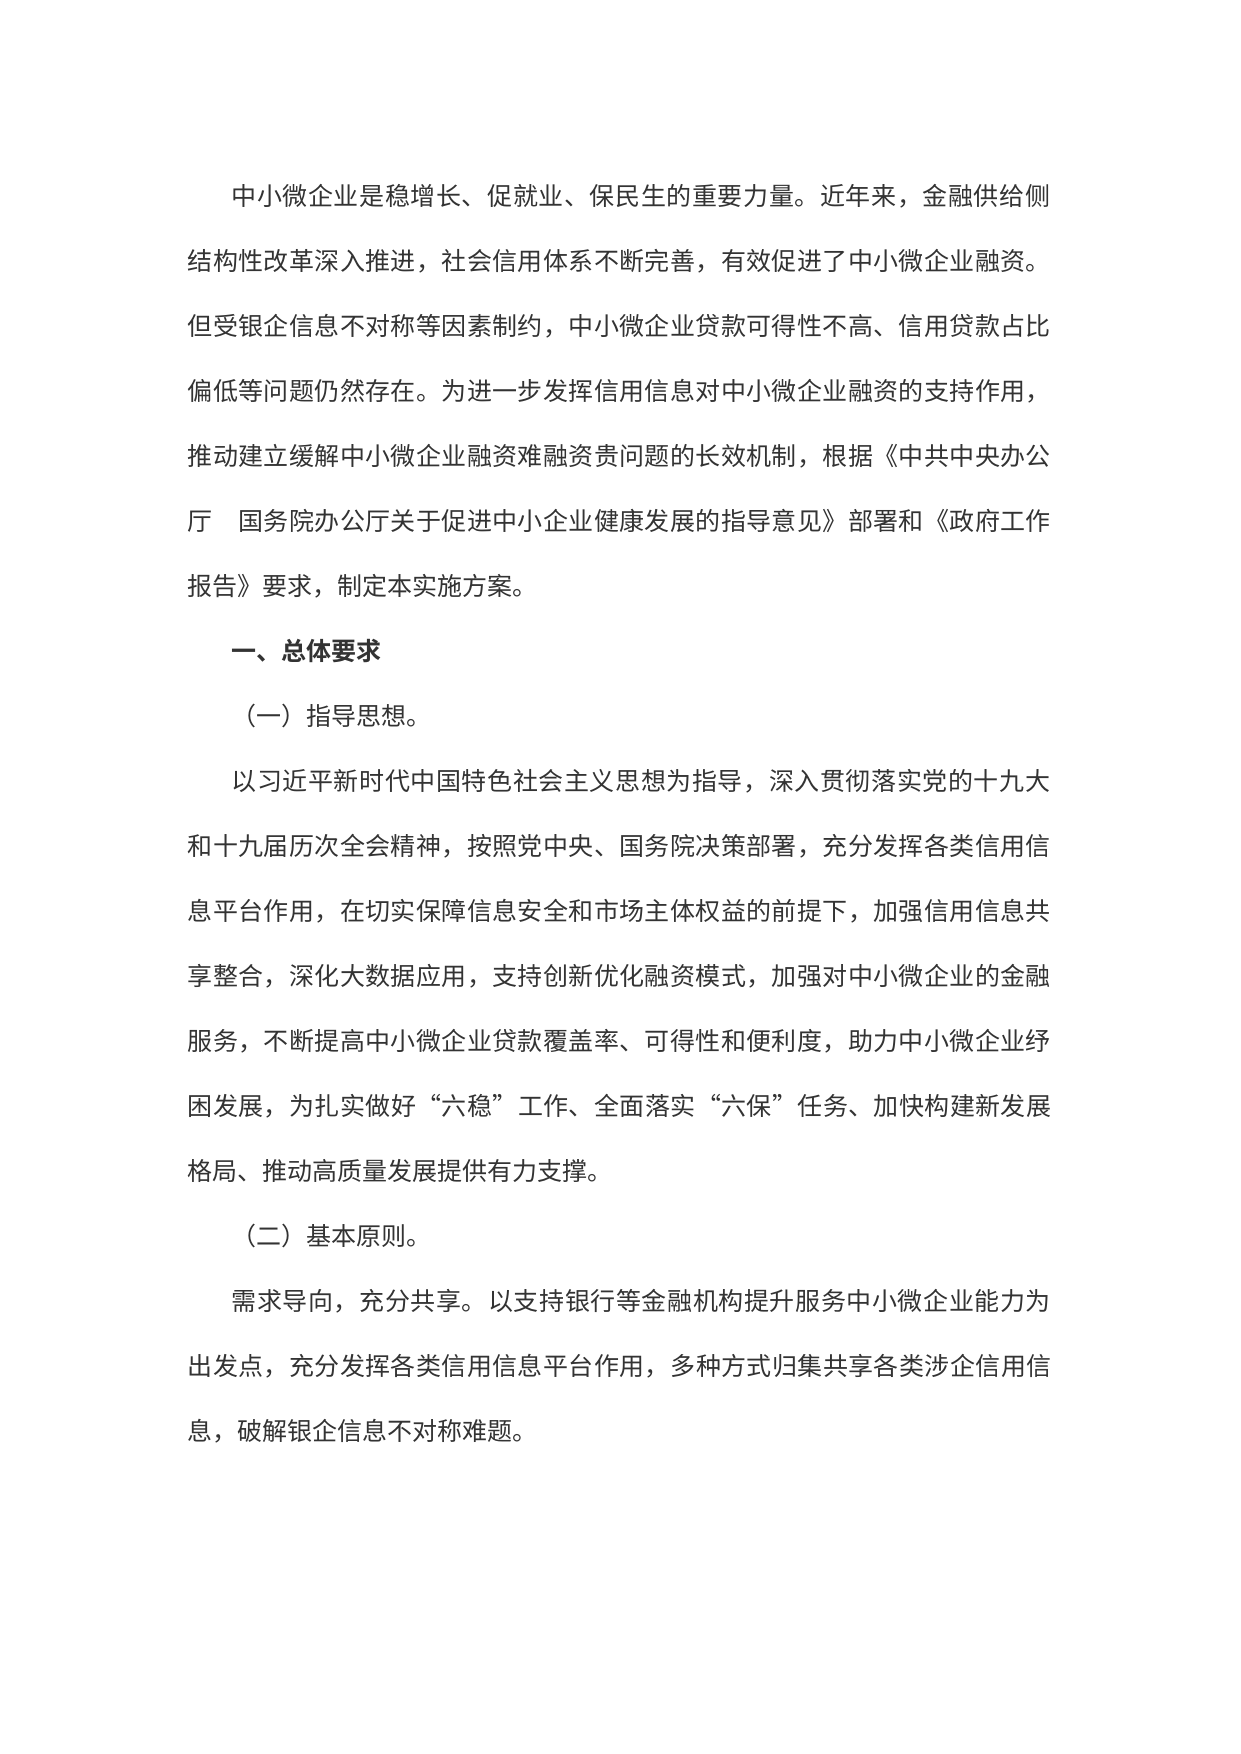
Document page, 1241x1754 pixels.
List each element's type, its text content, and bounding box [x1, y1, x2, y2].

text 需求导向，充分共享。以支持银行等金融机构提升服务中小微企业能力为出发点，充分发挥各类信用信息平台作用，多种方式归集共享各类涉企信用信息，破解银企信息不对称难题。 [187, 1267, 1053, 1462]
text （一）指导思想。 [187, 682, 1053, 747]
text 以习近平新时代中国特色社会主义思想为指导，深入贯彻落实党的十九大和十九届历次全会精神，按照党中央、国务院决策部署，充分发挥各类信用信息平台作用，在切实保障信息安全和市场主体权益的前提下，加强信用信息共享整合，深化大数据应用，支持创新优化融资模式，加强对中小微企业的金融服务，不断提高中小微企业贷款覆盖率、可得性和便利度，助力中小微企业纾困发展，为扎实做好“六稳”工作、全面落实“六保”任务、加快构建新发展格局、推动高质量发展提供有力支撑。 [187, 747, 1053, 1202]
text （二）基本原则。 [187, 1202, 1053, 1267]
text 一、总体要求 [187, 617, 1053, 682]
text 中小微企业是稳增长、促就业、保民生的重要力量。近年来，金融供给侧结构性改革深入推进，社会信用体系不断完善，有效促进了中小微企业融资。但受银企信息不对称等因素制约，中小微企业贷款可得性不高、信用贷款占比偏低等问题仍然存在。为进一步发挥信用信息对中小微企业融资的支持作用，推动建立缓解中小微企业融资难融资贵问题的长效机制，根据《中共中央办公厅 国务院办公厅关于促进中小企业健康发展的指导意见》部署和《政府工作报告》要求，制定本实施方案。 [187, 162, 1053, 617]
